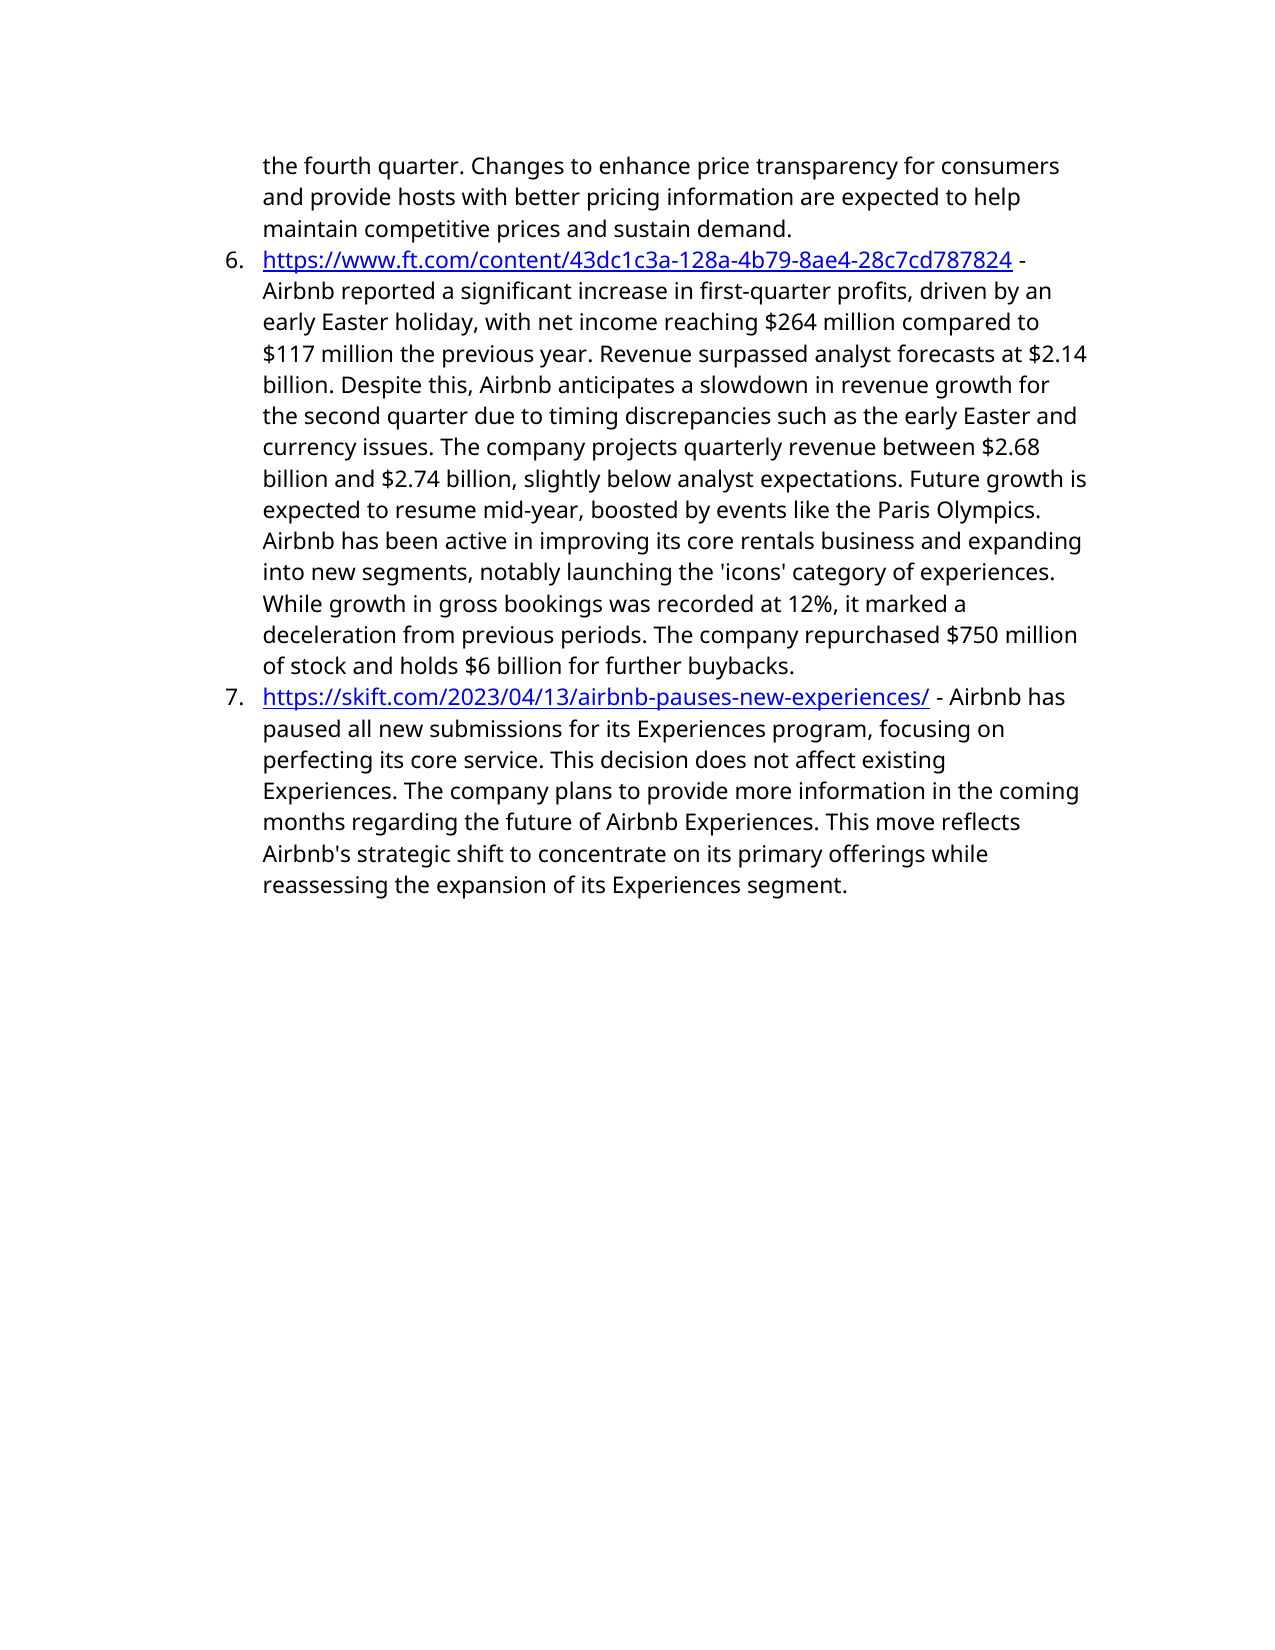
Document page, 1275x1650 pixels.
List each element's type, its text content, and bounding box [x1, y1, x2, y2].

list https://www.ft.com/content/43dc1c3a-128a-4b79-8ae4-28c7cd787824 - Airbnb reported a significant increase in first-quarter profits, driven by an early Easter holiday, with net income reaching $264 million compared to $117 million the previous year. Revenue surpassed analyst forecasts at $2.14 billion. Despite this, Airbnb anticipates a slowdown in revenue growth for the second quarter due to timing discrepancies such as the early Easter and currency issues. The company projects quarterly revenue between $2.68 billion and $2.74 billion, slightly below analyst expectations. Future growth is expected to resume mid-year, boosted by events like the Paris Olympics. Airbnb has been active in improving its core rentals business and expanding into new segments, notably launching the 'icons' category of experiences. While growth in gross bookings was recorded at 12%, it marked a deceleration from previous periods. The company repurchased $750 million of stock and holds $6 billion for further buybacks. [225, 244, 1087, 681]
list https://skift.com/2023/04/13/airbnb-pauses-new-experiences/ - Airbnb has paused all new submissions for its Experiences program, focusing on perfecting its core service. This decision does not affect existing Experiences. The company plans to provide more information in the coming months regarding the future of Airbnb Experiences. This move reflects Airbnb's strategic shift to concentrate on its primary offerings while reassessing the expansion of its Experiences segment. [225, 681, 1087, 900]
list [225, 150, 1087, 244]
